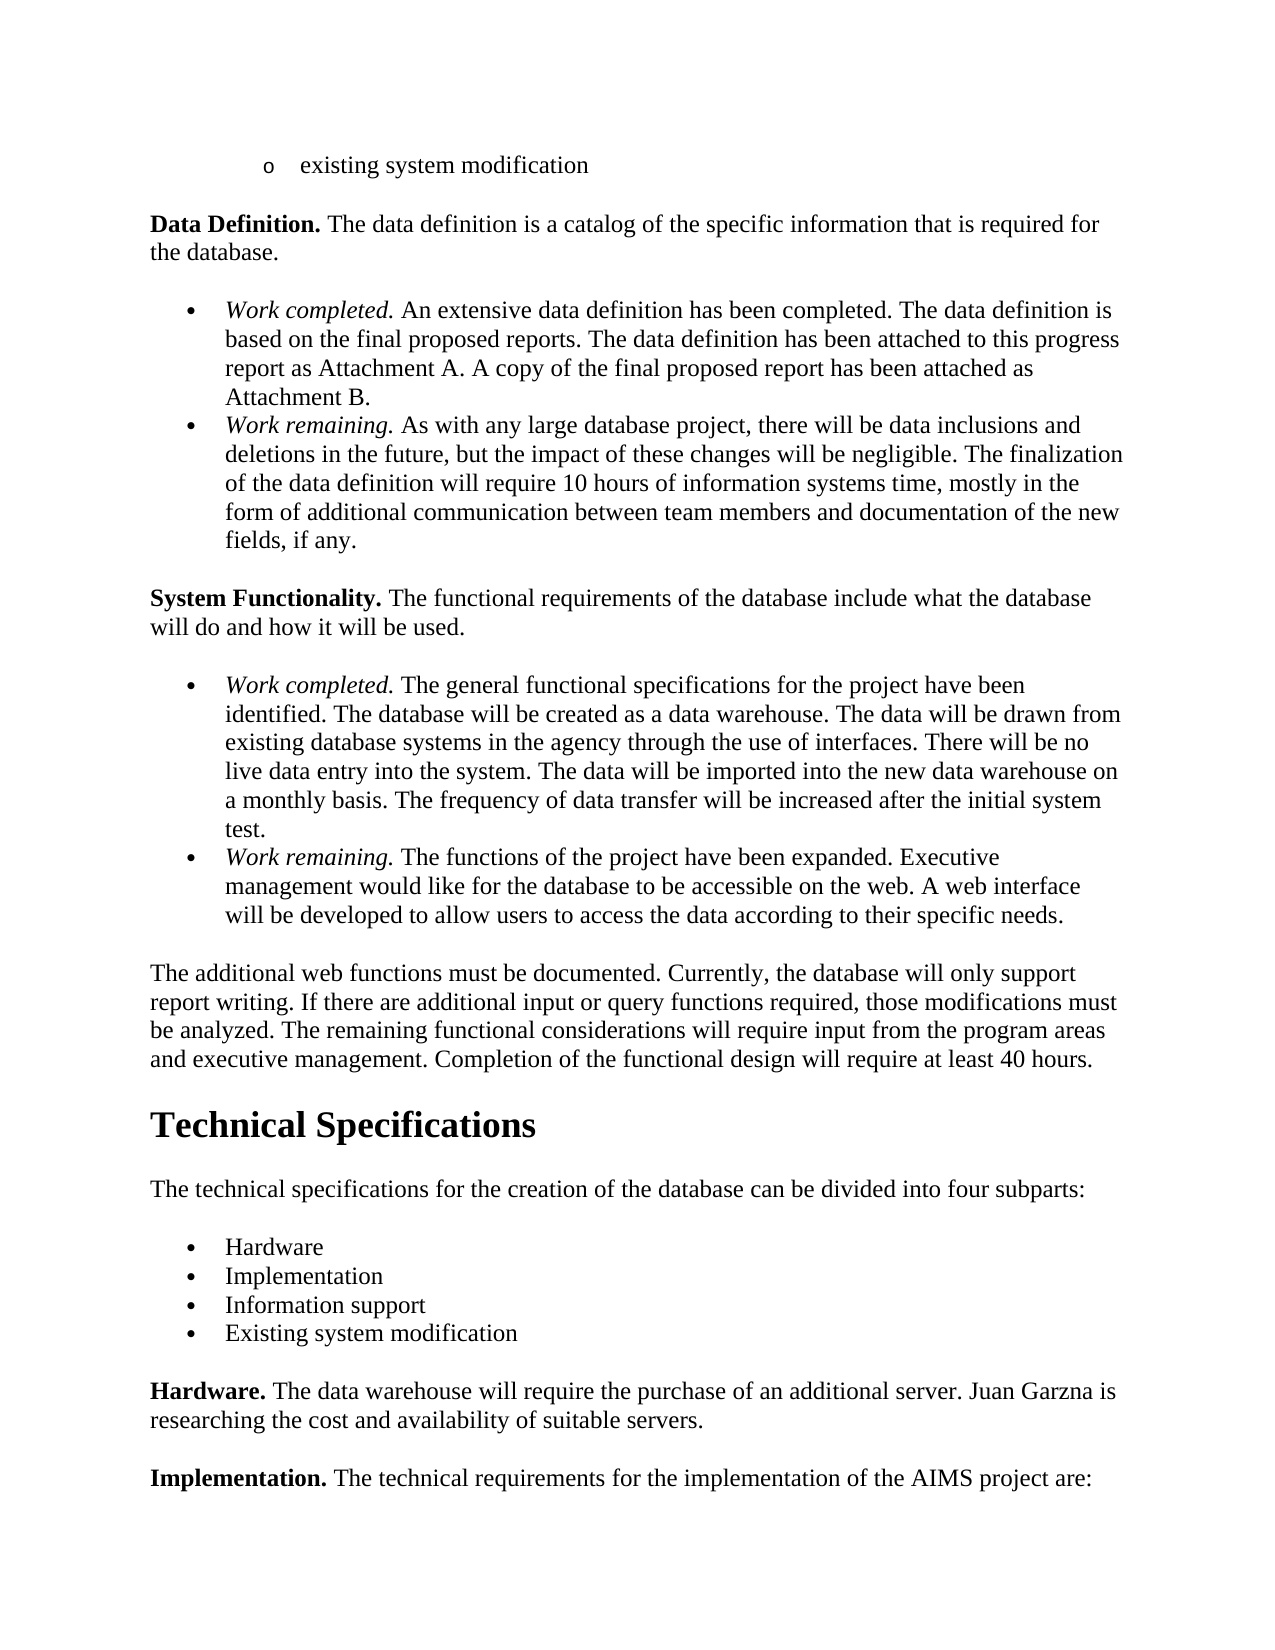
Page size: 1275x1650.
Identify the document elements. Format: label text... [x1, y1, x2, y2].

list Work remaining. As with any large database project, there will be data inclusions and deletions in the future, but the impact of these changes will be negligible. The finalization of the data definition will require 10 hours of information systems time, mostly in the form of additional communication between team members and documentation of the new fields, if any. [187, 410, 1125, 554]
list Existing system modification [187, 1318, 1125, 1347]
list Implementation [187, 1261, 1125, 1290]
list existing system modification [262, 150, 1125, 179]
text Technical Specifications [150, 1102, 1125, 1145]
text Implementation. The technical requirements for the implementation of the AIMS project are: [150, 1463, 1125, 1492]
list Work remaining. The functions of the project have been expanded. Executive management would like for the database to be accessible on the web. A web interface will be developed to allow users to access the data according to their specific needs. [187, 842, 1125, 929]
list Information support [187, 1290, 1125, 1318]
text The technical specifications for the creation of the database can be divided into four subparts: [150, 1174, 1125, 1203]
list Hardware [187, 1232, 1125, 1261]
text Data Definition. The data definition is a catalog of the specific information that is required for the database. [150, 209, 1125, 266]
list Work completed. The general functional specifications for the project have been identified. The database will be created as a data warehouse. The data will be drawn from existing database systems in the agency through the use of interfaces. There will be no live data entry into the system. The data will be imported into the new data warehouse on a monthly basis. The frequency of data transfer will be increased after the initial system test. [187, 670, 1125, 842]
text The additional web functions must be documented. Currently, the database will only support report writing. If there are additional input or query functions required, those modifications must be analyzed. The remaining functional considerations will require input from the program areas and executive management. Completion of the functional design will require at least 40 hours. [150, 958, 1125, 1073]
text System Functionality. The functional requirements of the database include what the database will do and how it will be used. [150, 583, 1125, 641]
list Work completed. An extensive data definition has been completed. The data definition is based on the final proposed reports. The data definition has been attached to this progress report as Attachment A. A copy of the final proposed report has been attached as Attachment B. [187, 295, 1125, 410]
text Hardware. The data warehouse will require the purchase of an additional server. Juan Garzna is researching the cost and availability of suitable servers. [150, 1376, 1125, 1434]
